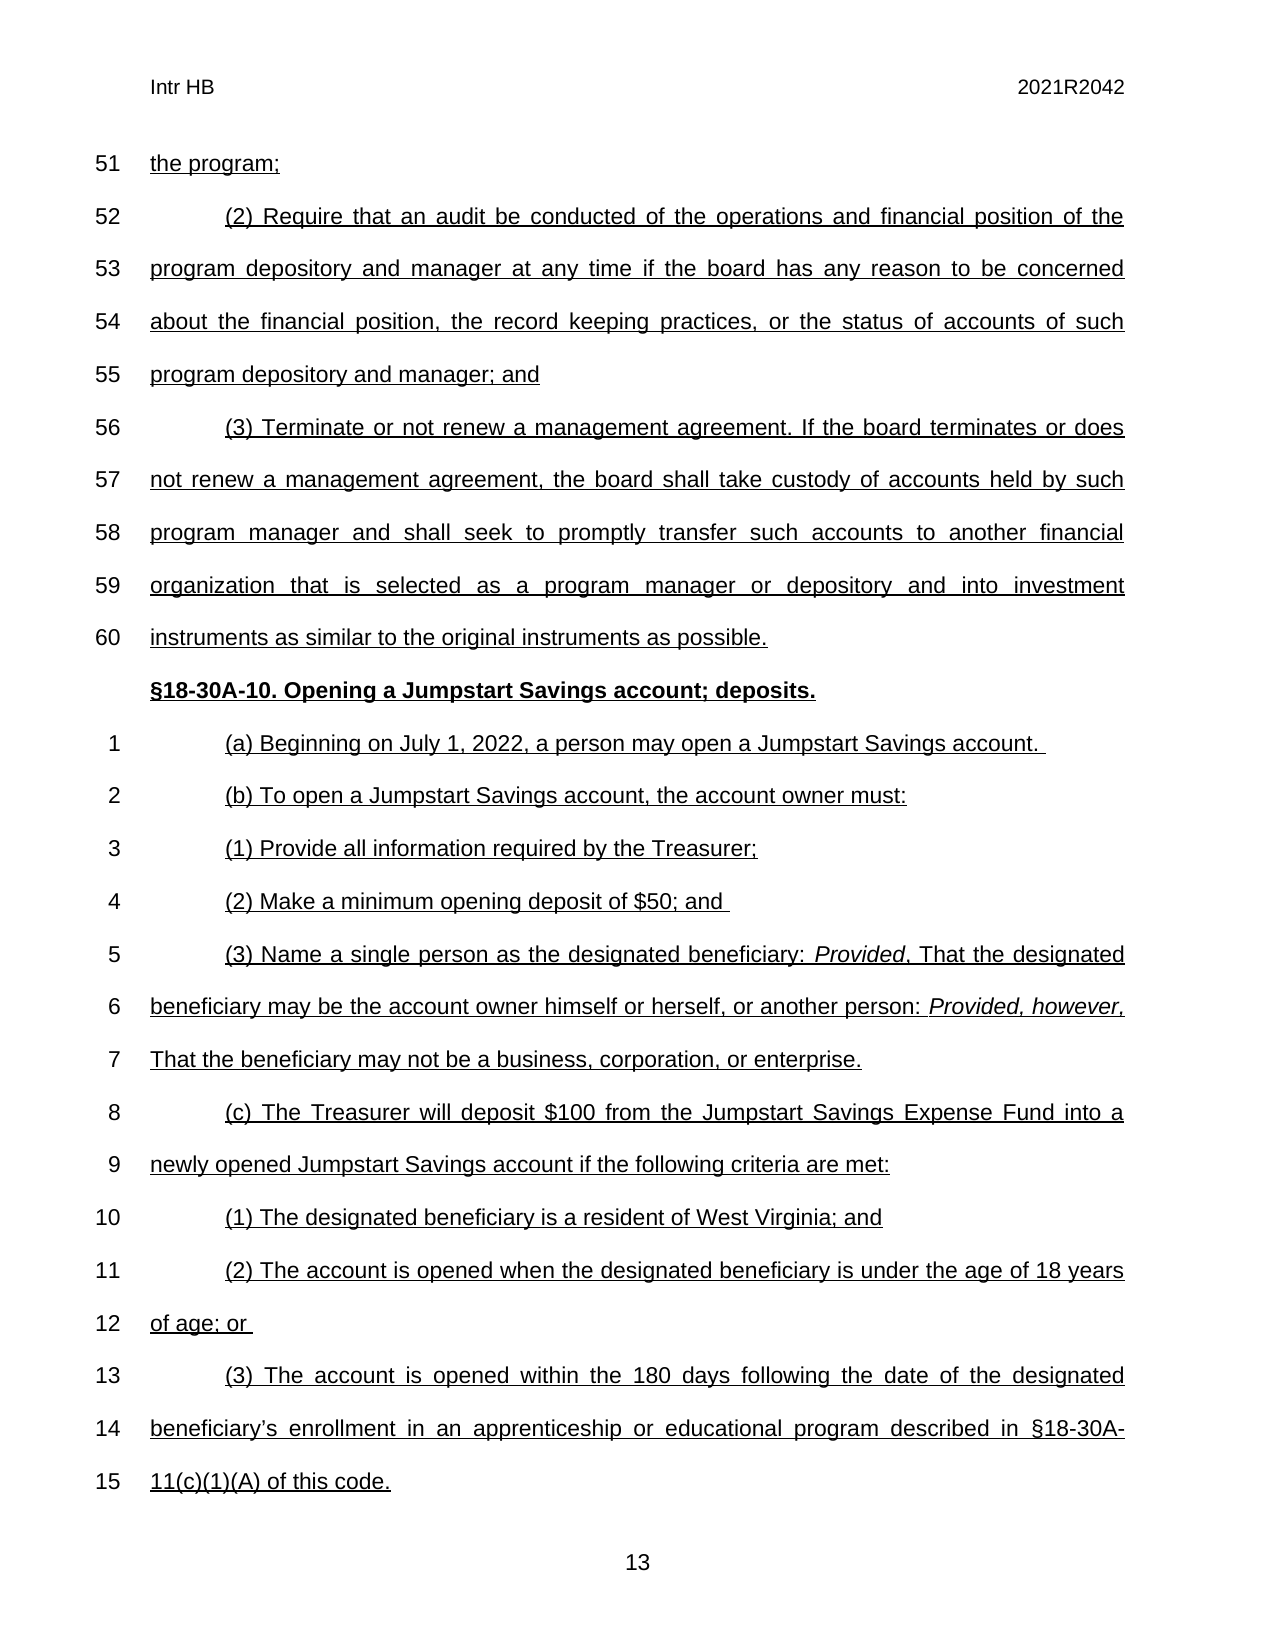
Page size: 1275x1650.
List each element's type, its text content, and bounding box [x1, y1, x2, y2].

text (3) Terminate or not renew a management agreement. If the board terminates or does not renew a management agreement, the board shall take custody of accounts held by such program manager and shall seek to promptly transfer such accounts to another financial organization that is selected as a program manager or depository and into investment instruments as similar to the original instruments as possible. [150, 596, 1125, 651]
text (2) The account is opened when the designated beneficiary is under the age of 18 years of age; or [150, 1257, 1125, 1336]
text (1) The designated beneficiary is a resident of West Virginia; and [150, 1204, 1125, 1231]
text (3) Name a single person as the designated beneficiary: Provided, That the designated beneficiary may be the account owner himself or herself, or another person: Provided, however, That the beneficiary may not be a business, corporation, or enterprise. [150, 941, 1125, 1016]
text (2) Require that an audit be conducted of the operations and financial position of the program depository and manager at any time if the board has any reason to be concerned about the financial position, the record keeping practices, or the status of accounts of such program depository and manager; and [150, 332, 1125, 387]
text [150, 150, 1125, 176]
text (3) Terminate or not renew a management agreement. If the board terminates or does not renew a management agreement, the board shall take custody of accounts held by such program manager and shall seek to promptly transfer such accounts to another financial organization that is selected as a program manager or depository and into investment instruments as similar to the original instruments as possible. [150, 413, 1125, 489]
text (a) Beginning on July 1, 2022, a person may open a Jumpstart Savings account. [150, 730, 1125, 756]
text (3) Terminate or not renew a management agreement. If the board terminates or does not renew a management agreement, the board shall take custody of accounts held by such program manager and shall seek to promptly transfer such accounts to another financial organization that is selected as a program manager or depository and into investment instruments as similar to the original instruments as possible. [150, 490, 1125, 594]
text (b) To open a Jumpstart Savings account, the account owner must: [150, 782, 1125, 809]
text (2) Require that an audit be conducted of the operations and financial position of the program depository and manager at any time if the board has any reason to be concerned about the financial position, the record keeping practices, or the status of accounts of such program depository and manager; and [150, 279, 1125, 331]
text (3) Name a single person as the designated beneficiary: Provided, That the designated beneficiary may be the account owner himself or herself, or another person: Provided, however, That the beneficiary may not be a business, corporation, or enterprise. [150, 1017, 1125, 1072]
text (1) Provide all information required by the Treasurer; [150, 835, 1125, 862]
text (3) The account is opened within the 180 days following the date of the designated beneficiary’s enrollment in an apprenticeship or educational program described in §18-30A-11(c)(1)(A) of this code. [150, 1439, 1125, 1494]
text (2) Make a minimum opening deposit of $50; and [150, 888, 1125, 914]
subtitle §18-30A-10. Opening a Jumpstart Savings account; deposits. [150, 677, 1125, 703]
text (3) The account is opened within the 180 days following the date of the designated beneficiary’s enrollment in an apprenticeship or educational program described in §18-30A-11(c)(1)(A) of this code. [150, 1362, 1125, 1438]
text (2) Require that an audit be conducted of the operations and financial position of the program depository and manager at any time if the board has any reason to be concerned about the financial position, the record keeping practices, or the status of accounts of such program depository and manager; and [150, 203, 1125, 278]
text (c) The Treasurer will deposit $100 from the Jumpstart Savings Expense Fund into a newly opened Jumpstart Savings account if the following criteria are met: [150, 1099, 1125, 1178]
